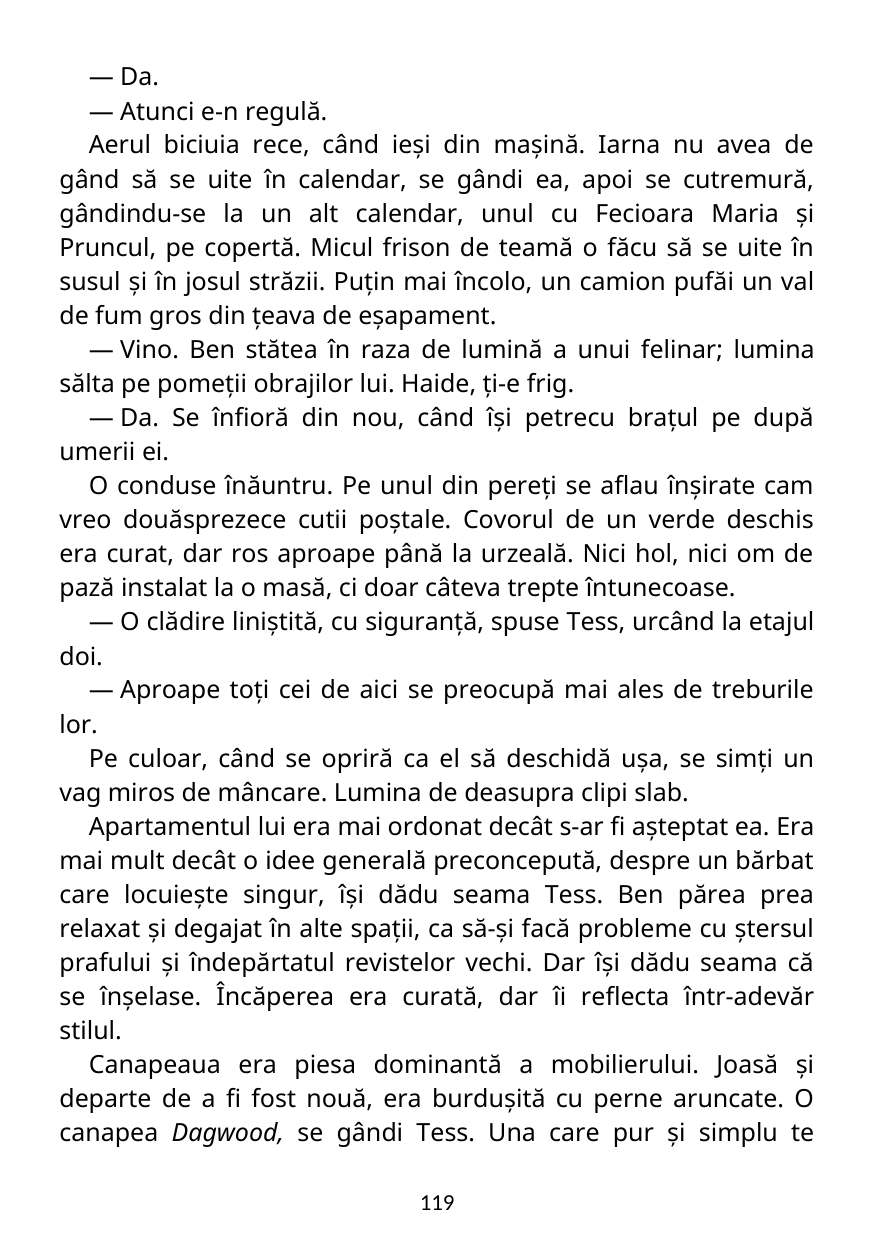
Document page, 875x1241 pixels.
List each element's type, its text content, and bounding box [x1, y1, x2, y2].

text Pe culoar, când se opriră ca el să deschidă uşa, se simţi un vag miros de mâncare. Lumina de deasupra clipi slab. [59, 740, 815, 808]
text — O clădire liniştită, cu siguranţă, spuse Tess, urcând la etajul doi. [59, 604, 815, 672]
text — Vino. Ben stătea în raza de lumină a unui felinar; lumina sălta pe pomeţii obrajilor lui. Haide, ţi-e frig. [59, 332, 815, 400]
text — Atunci e-n regulă. [59, 93, 815, 127]
text — Aproape toţi cei de aici se preocupă mai ales de treburile lor. [59, 672, 815, 740]
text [59, 1047, 815, 1149]
text — Da. Se înfioră din nou, când îşi petrecu braţul pe după umerii ei. [59, 400, 815, 468]
text — Da. [59, 59, 815, 93]
text O conduse înăuntru. Pe unul din pereţi se aflau înşirate cam vreo douăsprezece cutii poştale. Covorul de un verde deschis era curat, dar ros aproape până la urzeală. Nici hol, nici om de pază instalat la o masă, ci doar câteva trepte întunecoase. [59, 468, 815, 604]
text Apartamentul lui era mai ordonat decât s-ar fi aşteptat ea. Era mai mult decât o idee generală preconcepută, despre un bărbat care locuieşte singur, îşi dădu seama Tess. Ben părea prea relaxat şi degajat în alte spaţii, ca să-şi facă probleme cu ştersul prafului şi îndepărtatul revistelor vechi. Dar îşi dădu seama că se înşelase. Încăperea era curată, dar îi reflecta într-adevăr stilul. [59, 808, 815, 1047]
text Aerul biciuia rece, când ieşi din maşină. Iarna nu avea de gând să se uite în calendar, se gândi ea, apoi se cutremură, gândindu-se la un alt calendar, unul cu Fecioara Maria şi Pruncul, pe copertă. Micul frison de teamă o făcu să se uite în susul şi în josul străzii. Puţin mai încolo, un camion pufăi un val de fum gros din ţeava de eşapament. [59, 127, 815, 332]
